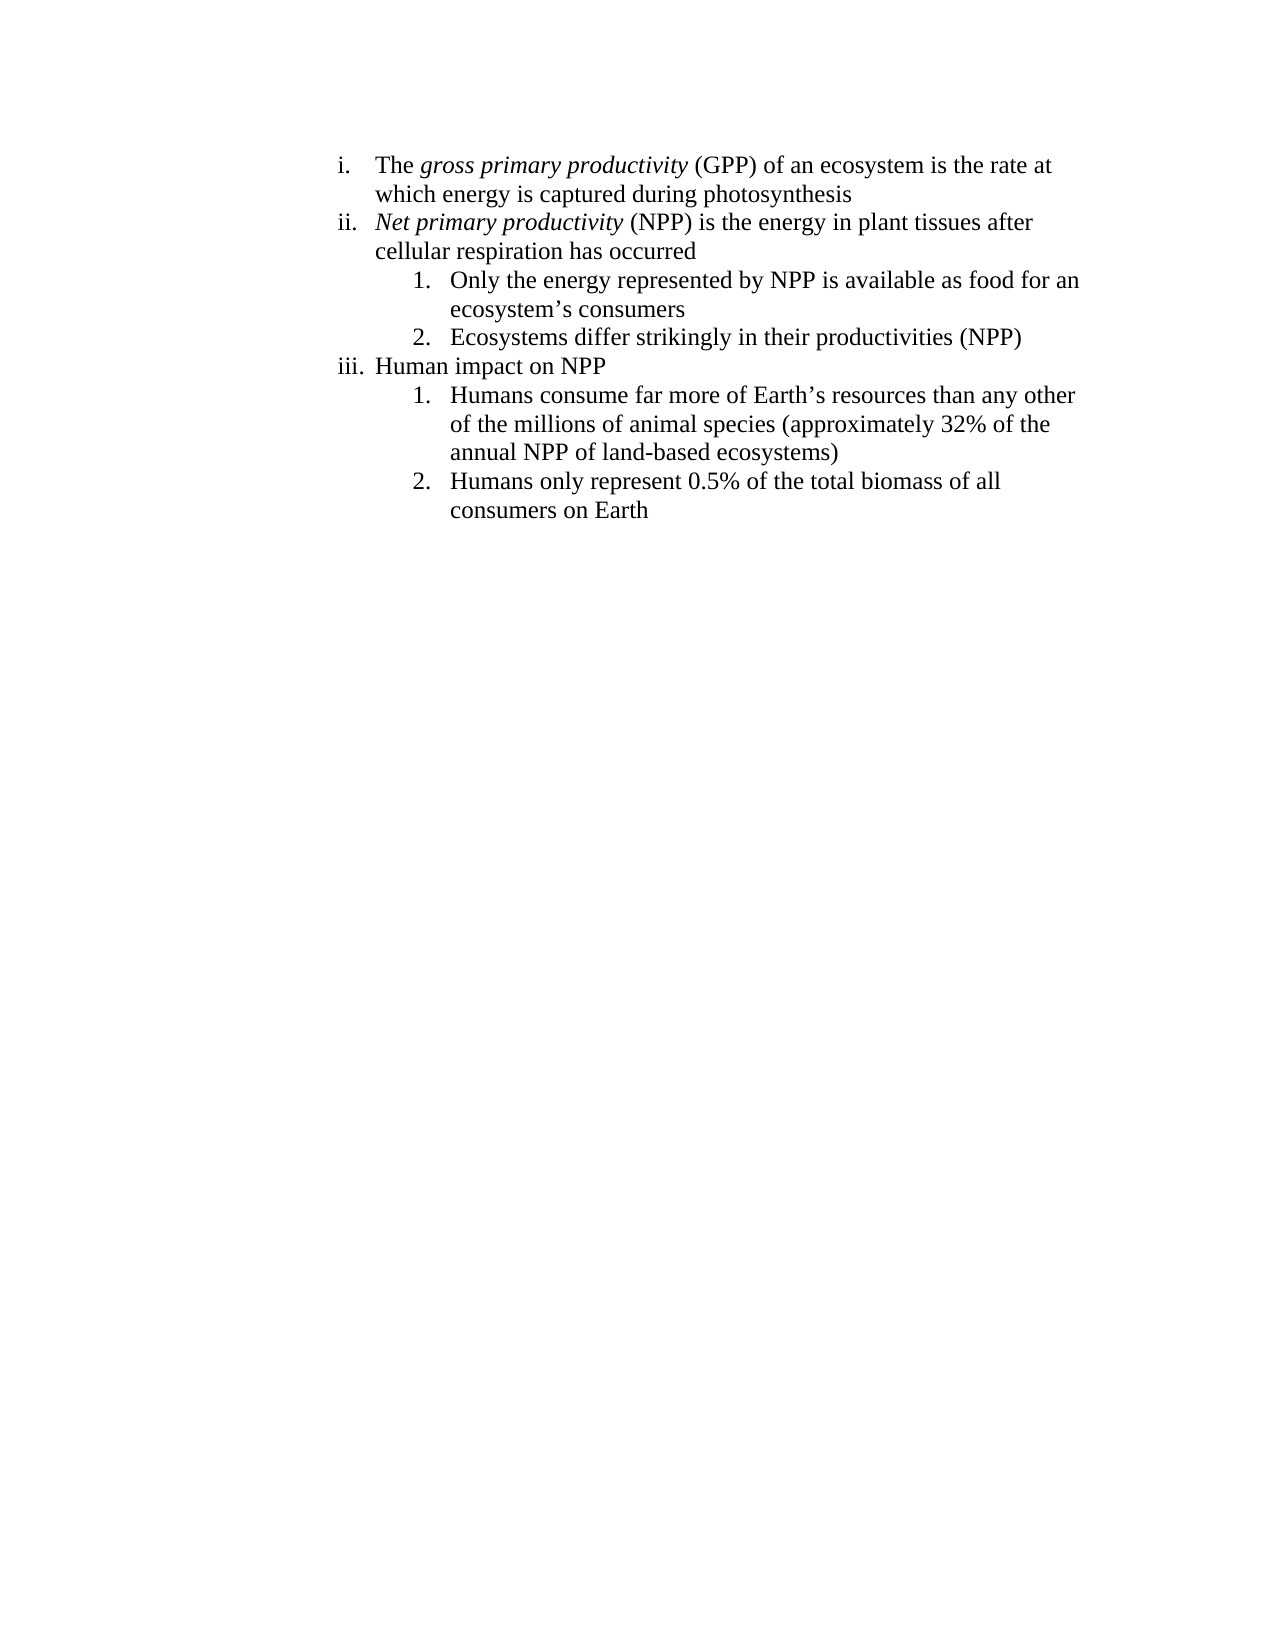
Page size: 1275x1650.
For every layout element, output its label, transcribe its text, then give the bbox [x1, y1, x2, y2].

list iii. Human impact on NPP [337, 351, 1087, 380]
list 2. Ecosystems differ strikingly in their productivities (NPP) [412, 322, 1087, 351]
list i. The gross primary productivity (GPP) of an ecosystem is the rate at which energy is captured during photosynthesis [337, 150, 1087, 207]
list ii. Net primary productivity (NPP) is the energy in plant tissues after cellular respiration has occurred [337, 207, 1087, 265]
list 1. Only the energy represented by NPP is available as food for an ecosystem’s consumers [412, 265, 1087, 322]
list 2. Humans only represent 0.5% of the total biomass of all consumers on Earth [412, 466, 1087, 524]
list 1. Humans consume far more of Earth’s resources than any other of the millions of animal species (approximately 32% of the annual NPP of land-based ecosystems) [412, 380, 1087, 466]
